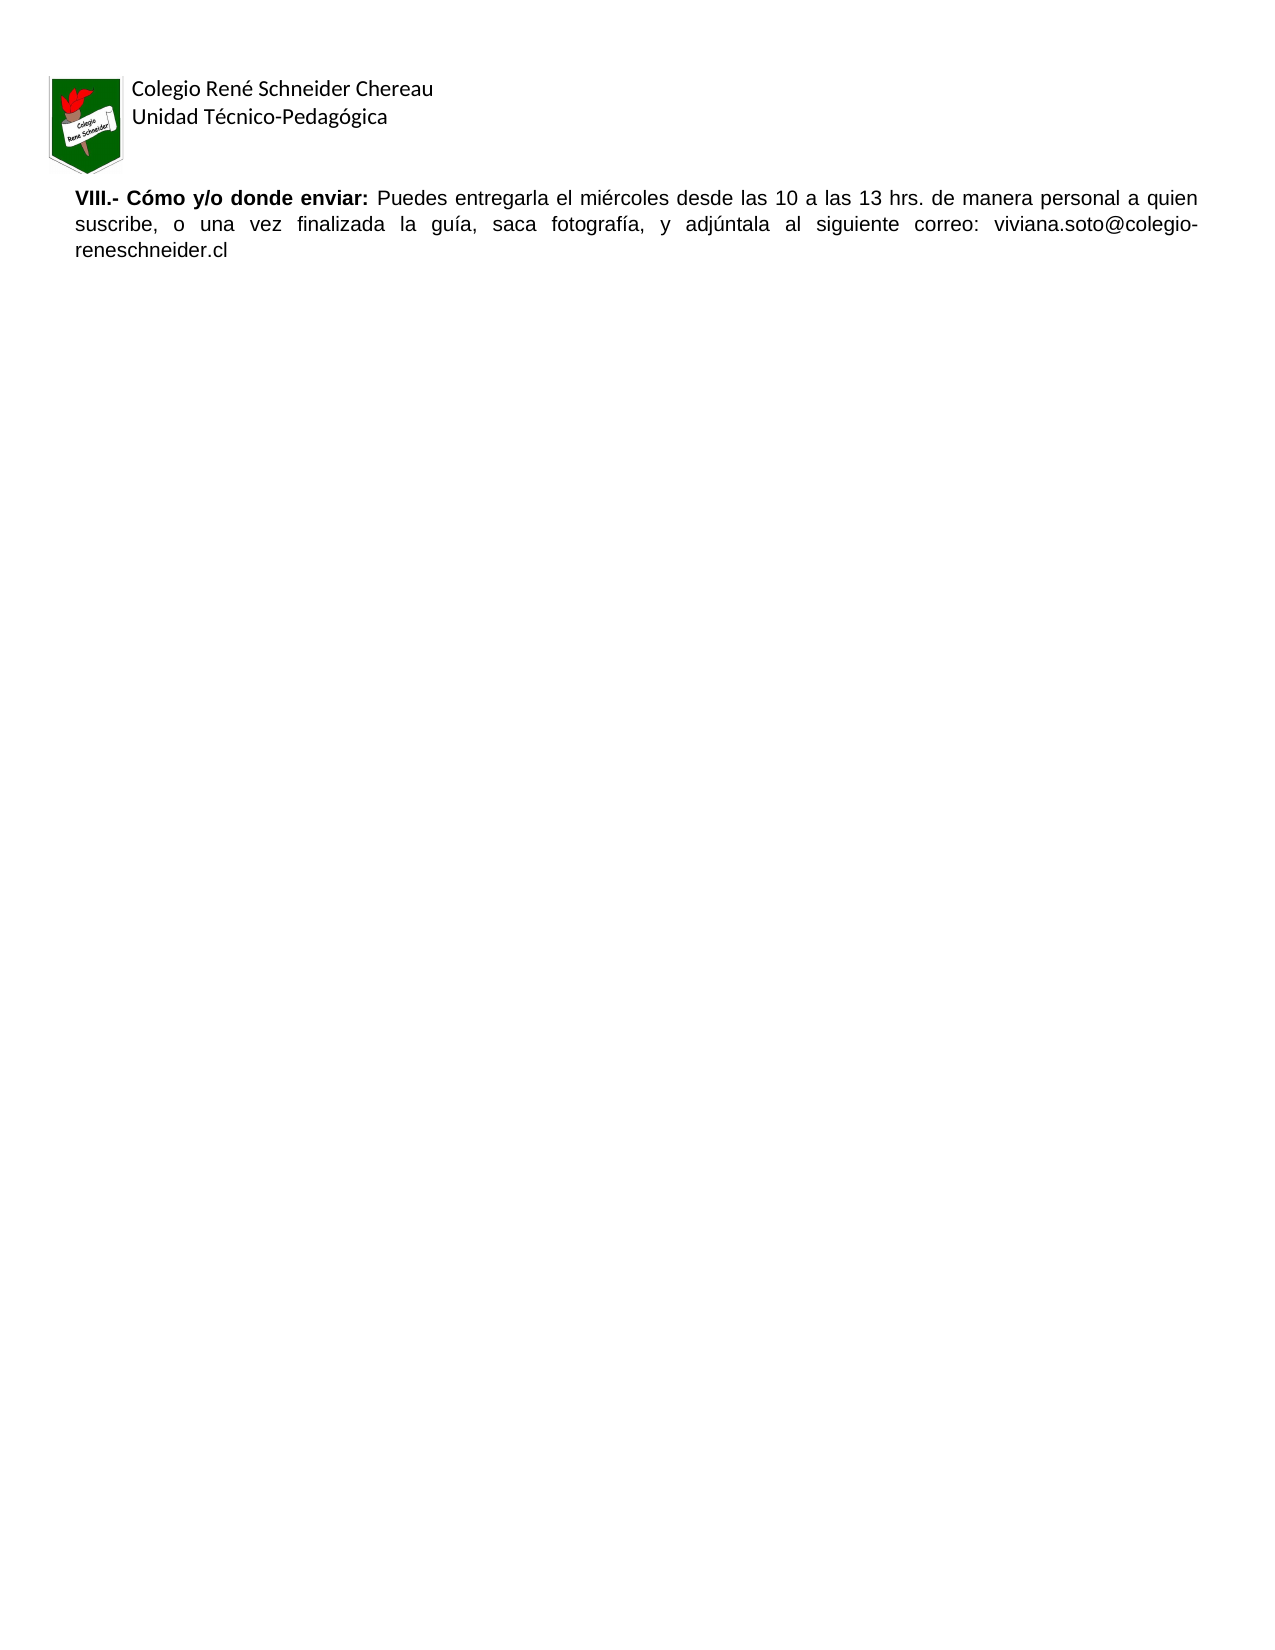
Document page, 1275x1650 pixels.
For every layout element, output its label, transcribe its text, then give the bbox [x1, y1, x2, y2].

text VIII.- Cómo y/o donde enviar: Puedes entregarla el miércoles desde las 10 a las 13 hrs. de manera personal a quien suscribe, o una vez finalizada la guía, saca fotografía, y adjúntala al siguiente correo: viviana.soto@colegio-reneschneider.cl [75, 186, 1200, 262]
picture [48, 76, 124, 174]
